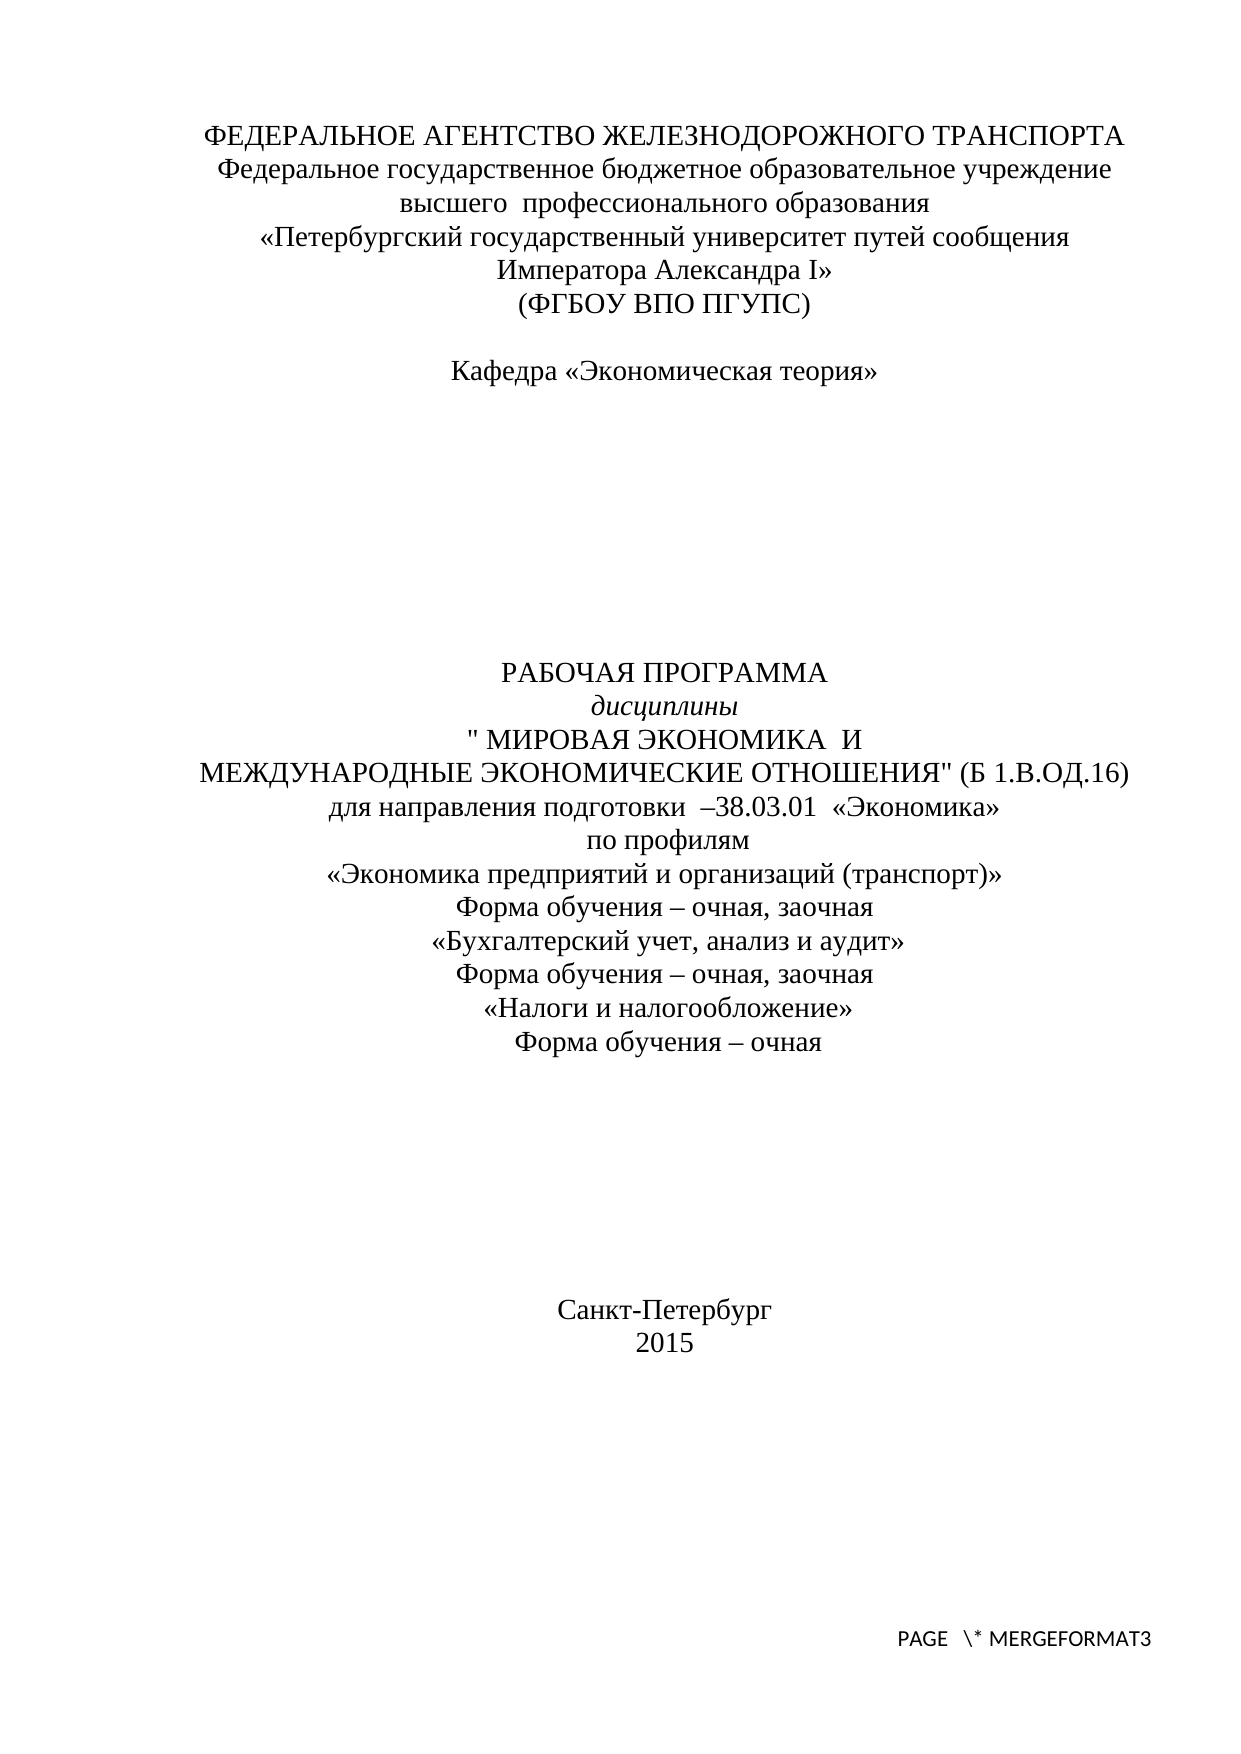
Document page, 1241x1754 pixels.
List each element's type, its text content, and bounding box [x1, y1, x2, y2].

text РАБОЧАЯ ПРОГРАММА [177, 655, 1152, 688]
text Форма обучения – очная, заочная [177, 957, 1152, 990]
text Кафедра «Экономическая теория» [177, 353, 1152, 386]
text Форма обучения – очная [177, 1024, 1152, 1057]
text дисциплины [177, 688, 1152, 722]
text Санкт-Петербург [177, 1292, 1152, 1326]
text Императора Александра I» [177, 252, 1152, 286]
text Федеральное государственное бюджетное образовательное учреждение высшего профессионального образования [177, 152, 1152, 219]
text «Экономика предприятий и организаций (транспорт)» [177, 856, 1152, 889]
text «Налоги и налогообложение» [177, 990, 1152, 1024]
text " МИРОВАЯ ЭКОНОМИКА И [177, 722, 1152, 755]
text 2015 [177, 1326, 1152, 1359]
text для направления подготовки –38.03.01 «Экономика» [177, 789, 1152, 822]
text «Бухгалтерский учет, анализ и аудит» [177, 923, 1152, 957]
text по профилям [177, 822, 1152, 856]
text «Петербургский государственный университет путей сообщения [177, 219, 1152, 252]
text ФЕДЕРАЛЬНОЕ АГЕНТСТВО ЖЕЛЕЗНОДОРОЖНОГО ТРАНСПОРТА [177, 118, 1152, 152]
text Форма обучения – очная, заочная [177, 889, 1152, 923]
text (ФГБОУ ВПО ПГУПС) [177, 286, 1152, 319]
text МЕЖДУНАРОДНЫЕ ЭКОНОМИЧЕСКИЕ ОТНОШЕНИЯ" (Б 1.В.ОД.16) [177, 755, 1152, 789]
